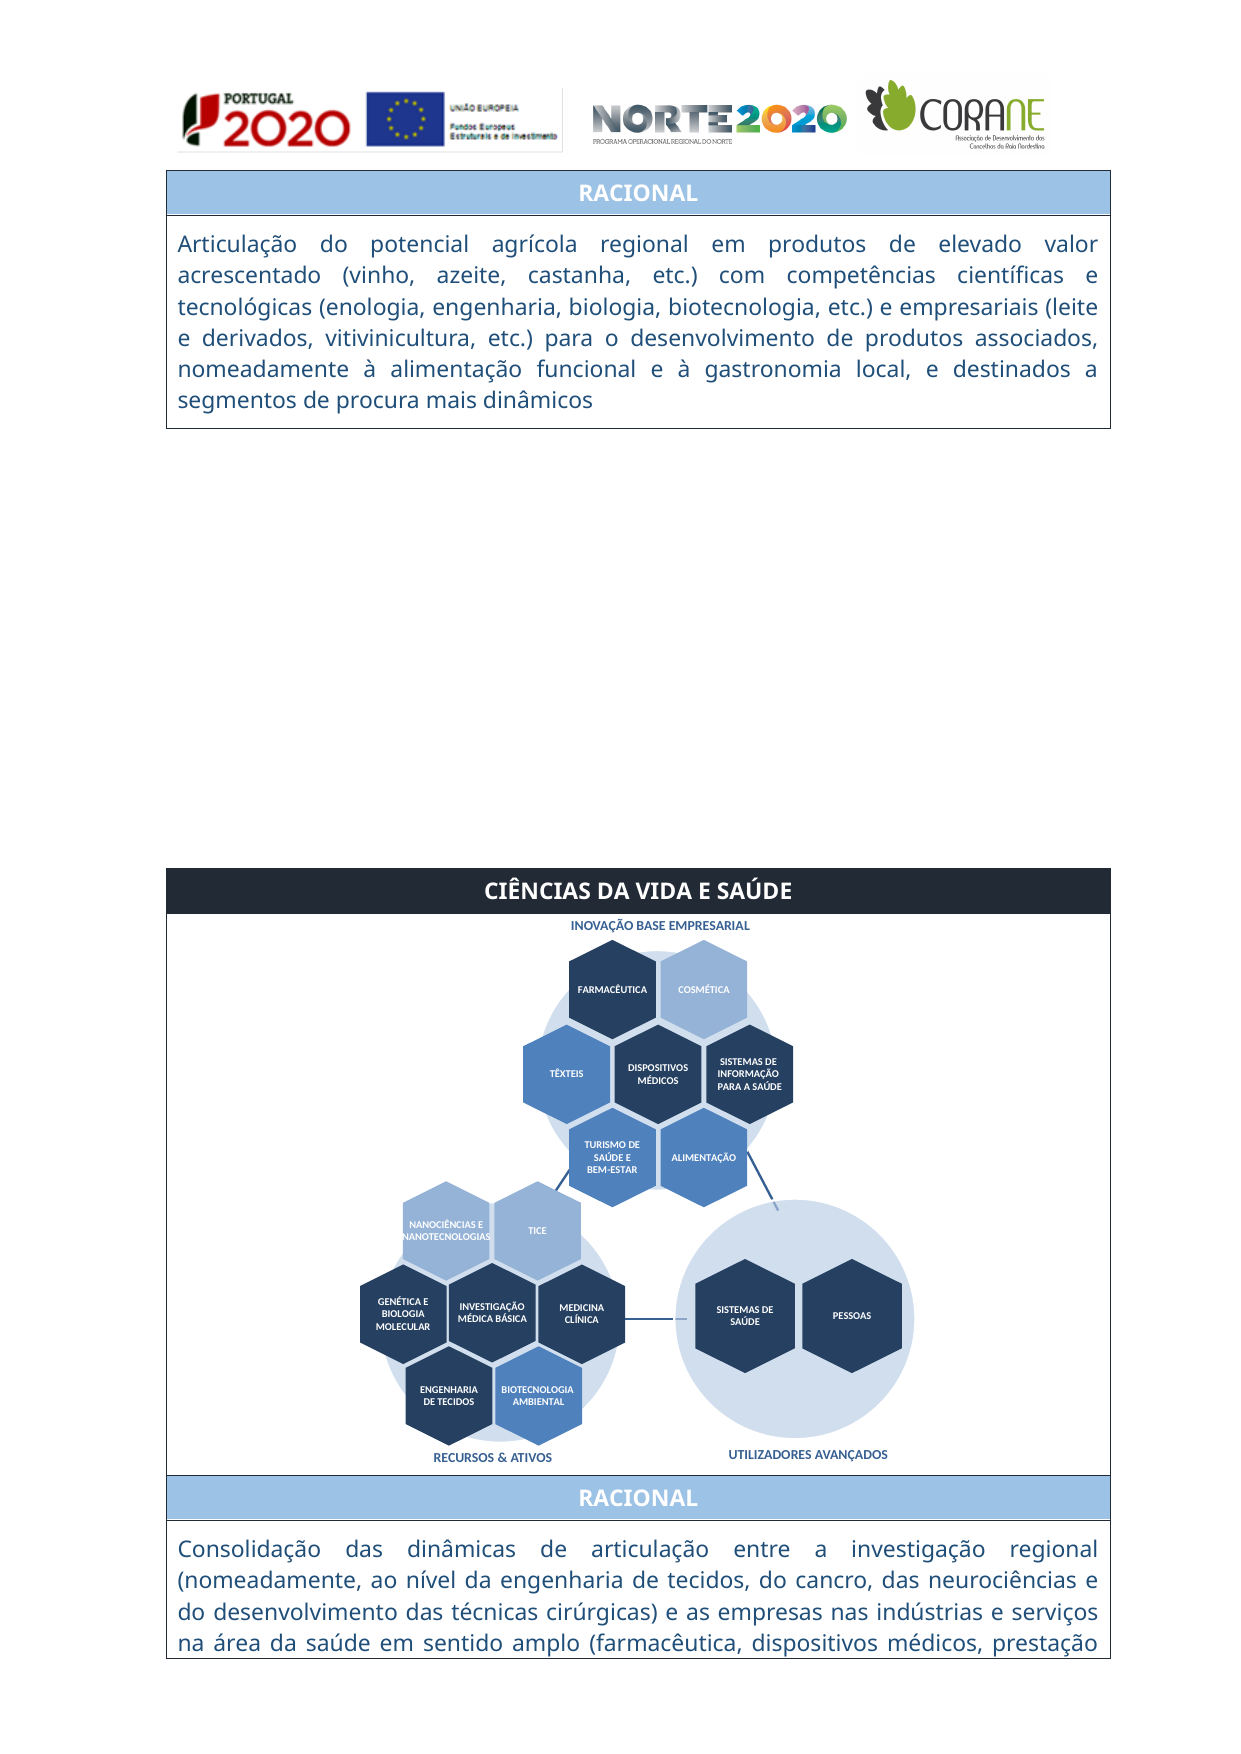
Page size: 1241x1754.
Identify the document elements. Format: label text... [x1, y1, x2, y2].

table_cell RACIONAL [167, 171, 1110, 214]
table_cell [167, 914, 1110, 1475]
table_cell RACIONAL [167, 1476, 1110, 1519]
picture [177, 73, 1050, 155]
table_cell Articulação do potencial agrícola regional em produtos de elevado valor acrescentado (vinho, azeite, castanha, etc.) com competências científicas e tecnológicas (enologia, engenharia, biologia, biotecnologia, etc.) e empresariais (leite e derivados, vitivinicultura, etc.) para o desenvolvimento de produtos associados, nomeadamente à alimentação funcional e à gastronomia local, e destinados a segmentos de procura mais dinâmicos [167, 216, 1110, 428]
table_header CIÊNCIAS DA VIDA E SAÚDE [167, 869, 1110, 913]
